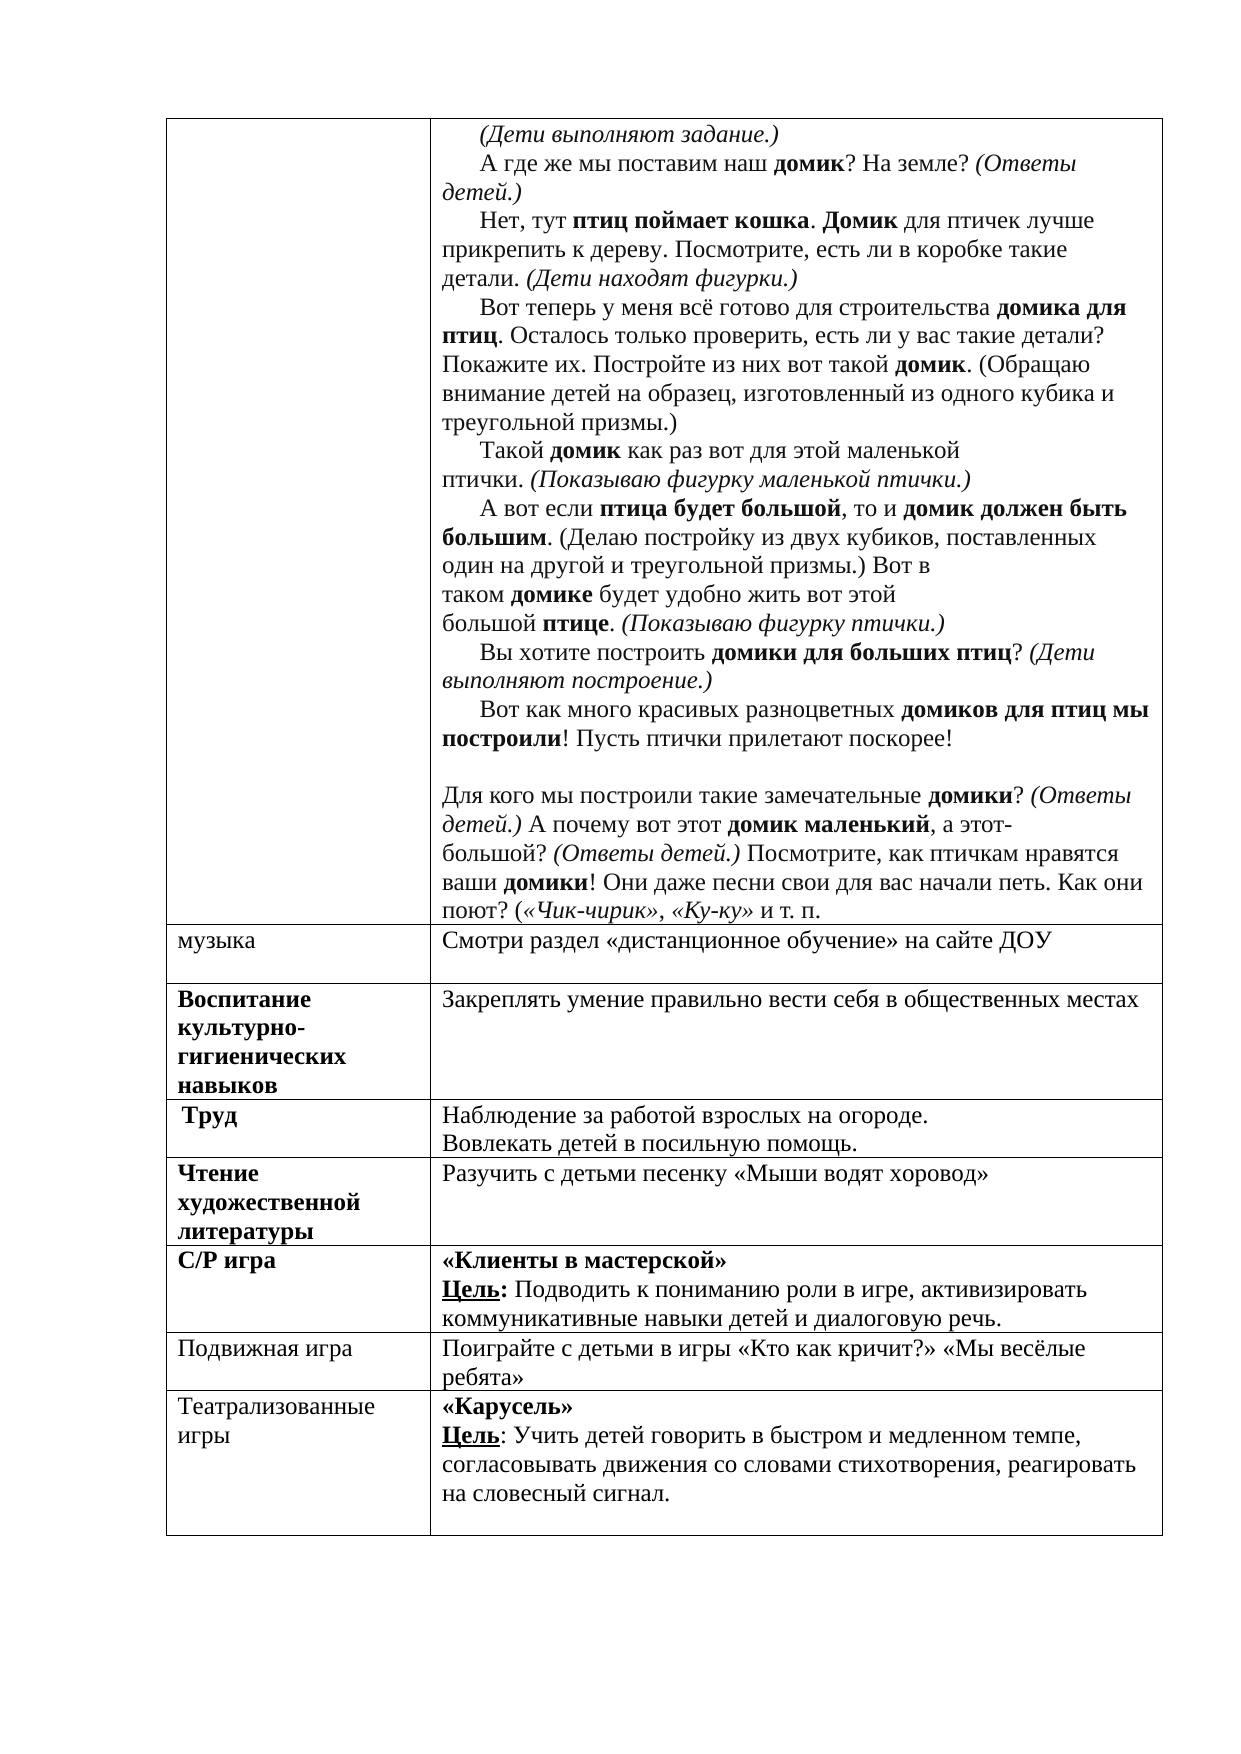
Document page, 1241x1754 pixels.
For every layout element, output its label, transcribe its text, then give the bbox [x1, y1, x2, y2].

table_cell музыка [167, 925, 430, 983]
table_cell Смотри раздел «дистанционное обучение» на сайте ДОУ [431, 925, 1162, 983]
table_cell «Карусель» Цель: Учить детей говорить в быстром и медленном темпе, согласовывать движения со словами стихотворения, реагировать на словесный сигнал. [431, 1391, 1162, 1535]
table_cell Подвижная игра [167, 1333, 430, 1390]
table_cell Разучить с детьми песенку «Мыши водят хоровод» [431, 1158, 1162, 1244]
table_cell Поиграйте с детьми в игры «Кто как кричит?» «Мы весёлые ребята» [431, 1333, 1162, 1390]
table_cell Чтение художественной литературы [167, 1158, 430, 1244]
table_cell Наблюдение за работой взрослых на огороде. Вовлекать детей в посильную помощь. [431, 1100, 1162, 1157]
table_cell Закреплять умение правильно вести себя в общественных местах [431, 984, 1162, 1099]
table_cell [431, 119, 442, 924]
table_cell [167, 119, 430, 924]
table_cell С/Р игра [167, 1246, 430, 1332]
table_cell Воспитание культурно-гигиенических навыков [167, 984, 430, 1099]
table_cell Театрализованные игры [167, 1391, 430, 1535]
table_cell «Клиенты в мастерской» Цель: Подводить к пониманию роли в игре, активизировать коммуникативные навыки детей и диалоговую речь. [431, 1246, 1162, 1332]
table_cell Труд [167, 1100, 430, 1157]
